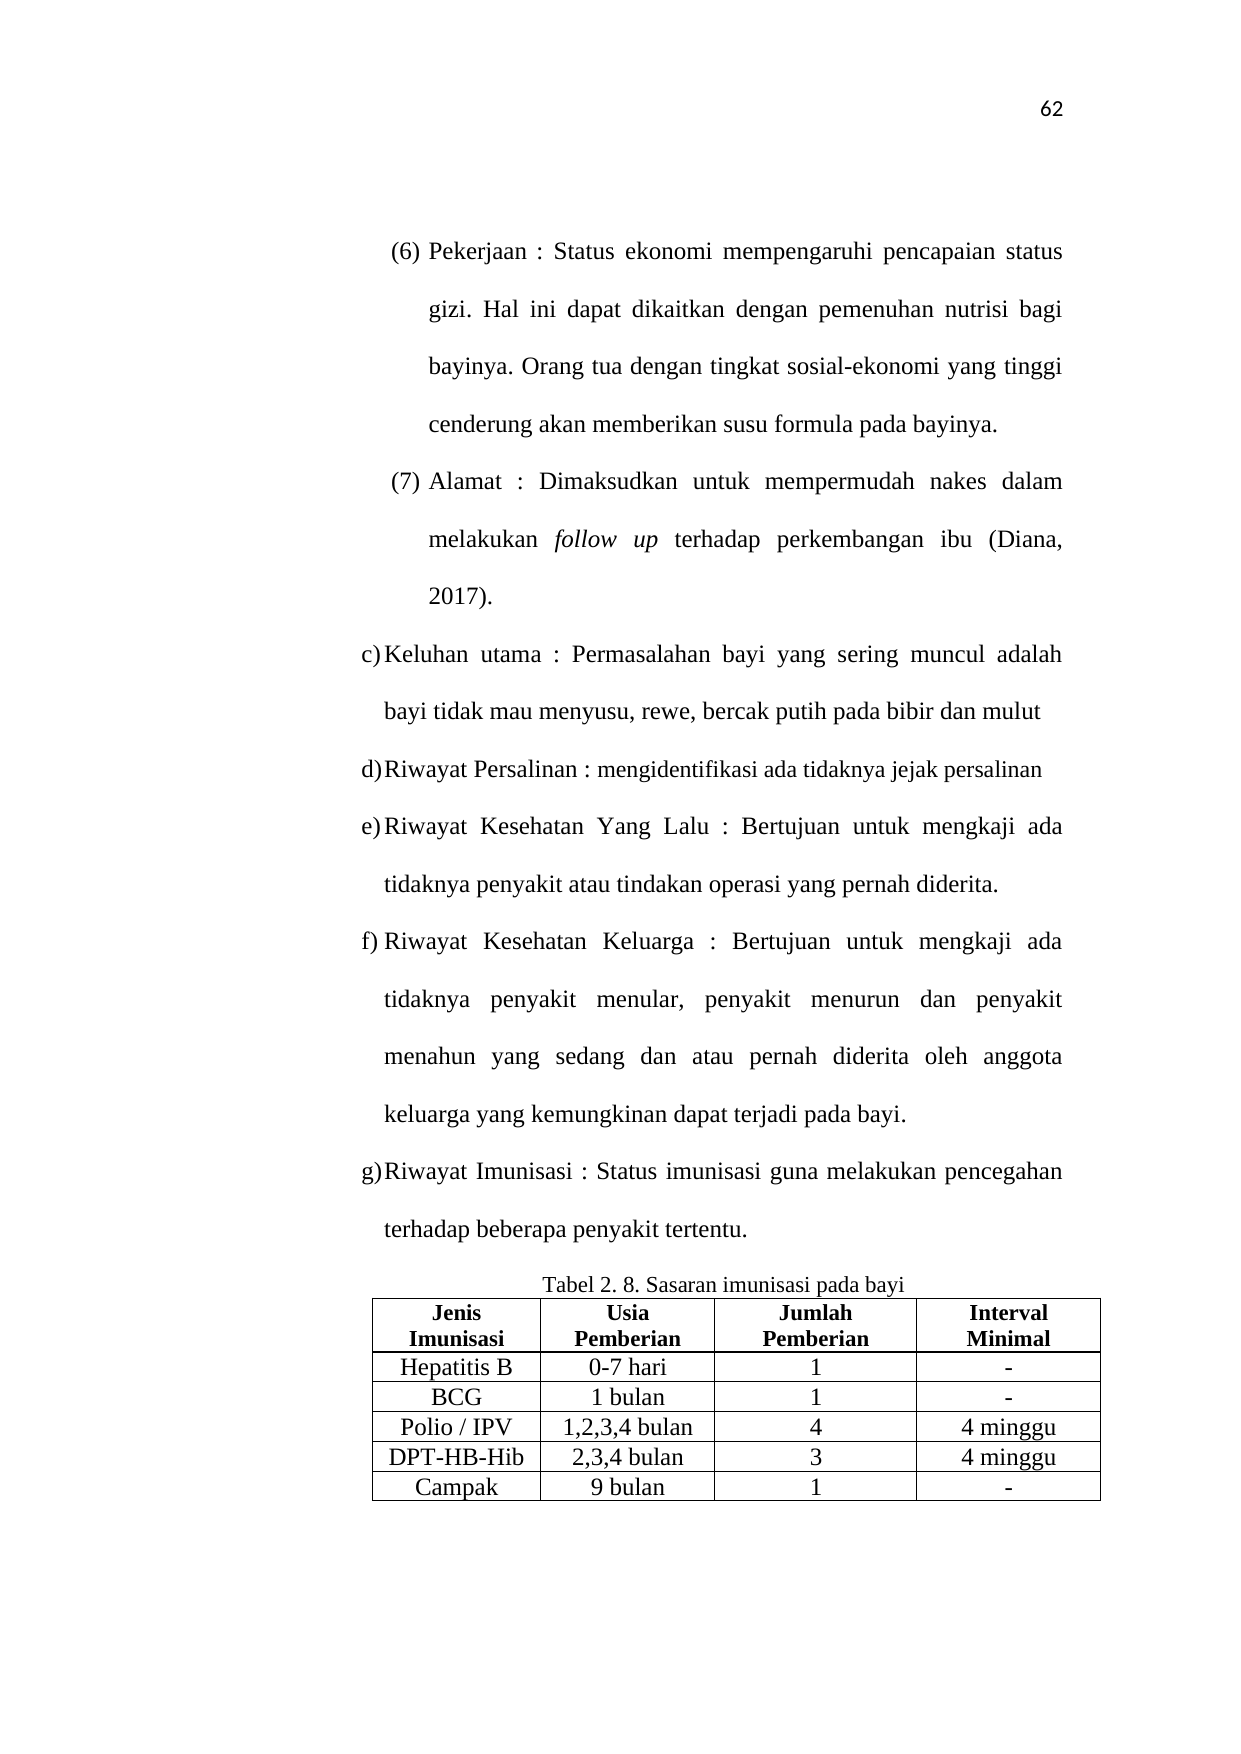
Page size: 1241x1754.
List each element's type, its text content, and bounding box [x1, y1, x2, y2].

list Pekerjaan : Status ekonomi mempengaruhi pencapaian status gizi. Hal ini dapat dikaitkan dengan pemenuhan nutrisi bagi bayinya. Orang tua dengan tingkat sosial-ekonomi yang tinggi cenderung akan memberikan susu formula pada bayinya. [391, 236, 1063, 437]
table_cell - [917, 1472, 1100, 1500]
table_cell 0-7 hari [541, 1353, 714, 1381]
table_cell 3 [715, 1442, 916, 1471]
table_header Interval Minimal [917, 1299, 1100, 1351]
table_cell - [917, 1382, 1100, 1411]
list Alamat : Dimaksudkan untuk mempermudah nakes dalam melakukan follow up terhadap perkembangan ibu (Diana, 2017). [391, 466, 1063, 610]
table_cell 1 [715, 1382, 916, 1411]
list Riwayat Imunisasi : Status imunisasi guna melakukan pencegahan terhadap beberapa penyakit tertentu. [361, 1156, 1063, 1242]
table_cell 9 bulan [541, 1472, 714, 1500]
text Tabel 2. 8. Sasaran imunisasi pada bayi [384, 1271, 1063, 1298]
table_cell 4 minggu [917, 1442, 1100, 1471]
table_header Jumlah Pemberian [715, 1299, 916, 1351]
table_cell 4 [715, 1412, 916, 1441]
table_header Usia Pemberian [541, 1299, 714, 1351]
table_cell BCG [373, 1382, 540, 1411]
table_cell 1 [715, 1472, 916, 1500]
table_cell 1 [715, 1353, 916, 1381]
list Riwayat Kesehatan Keluarga : Bertujuan untuk mengkaji ada tidaknya penyakit menular, penyakit menurun dan penyakit menahun yang sedang dan atau pernah diderita oleh anggota keluarga yang kemungkinan dapat terjadi pada bayi. [361, 926, 1063, 1127]
table_cell 1 bulan [541, 1382, 714, 1411]
table_cell 1,2,3,4 bulan [541, 1412, 714, 1441]
table_cell 2,3,4 bulan [541, 1442, 714, 1471]
table_cell Campak [373, 1472, 540, 1500]
table_cell Hepatitis B [373, 1353, 540, 1381]
list Keluhan utama : Permasalahan bayi yang sering muncul adalah bayi tidak mau menyusu, rewe, bercak putih pada bibir dan mulut [361, 639, 1063, 725]
table_cell - [917, 1353, 1100, 1381]
table_cell DPT-HB-Hib [373, 1442, 540, 1471]
table_header Jenis Imunisasi [373, 1299, 540, 1351]
list Riwayat Kesehatan Yang Lalu : Bertujuan untuk mengkaji ada tidaknya penyakit atau tindakan operasi yang pernah diderita. [361, 811, 1063, 897]
table_cell 4 minggu [917, 1412, 1100, 1441]
table_cell Polio / IPV [373, 1412, 540, 1441]
list Riwayat Persalinan : mengidentifikasi ada tidaknya jejak persalinan [361, 754, 1063, 782]
